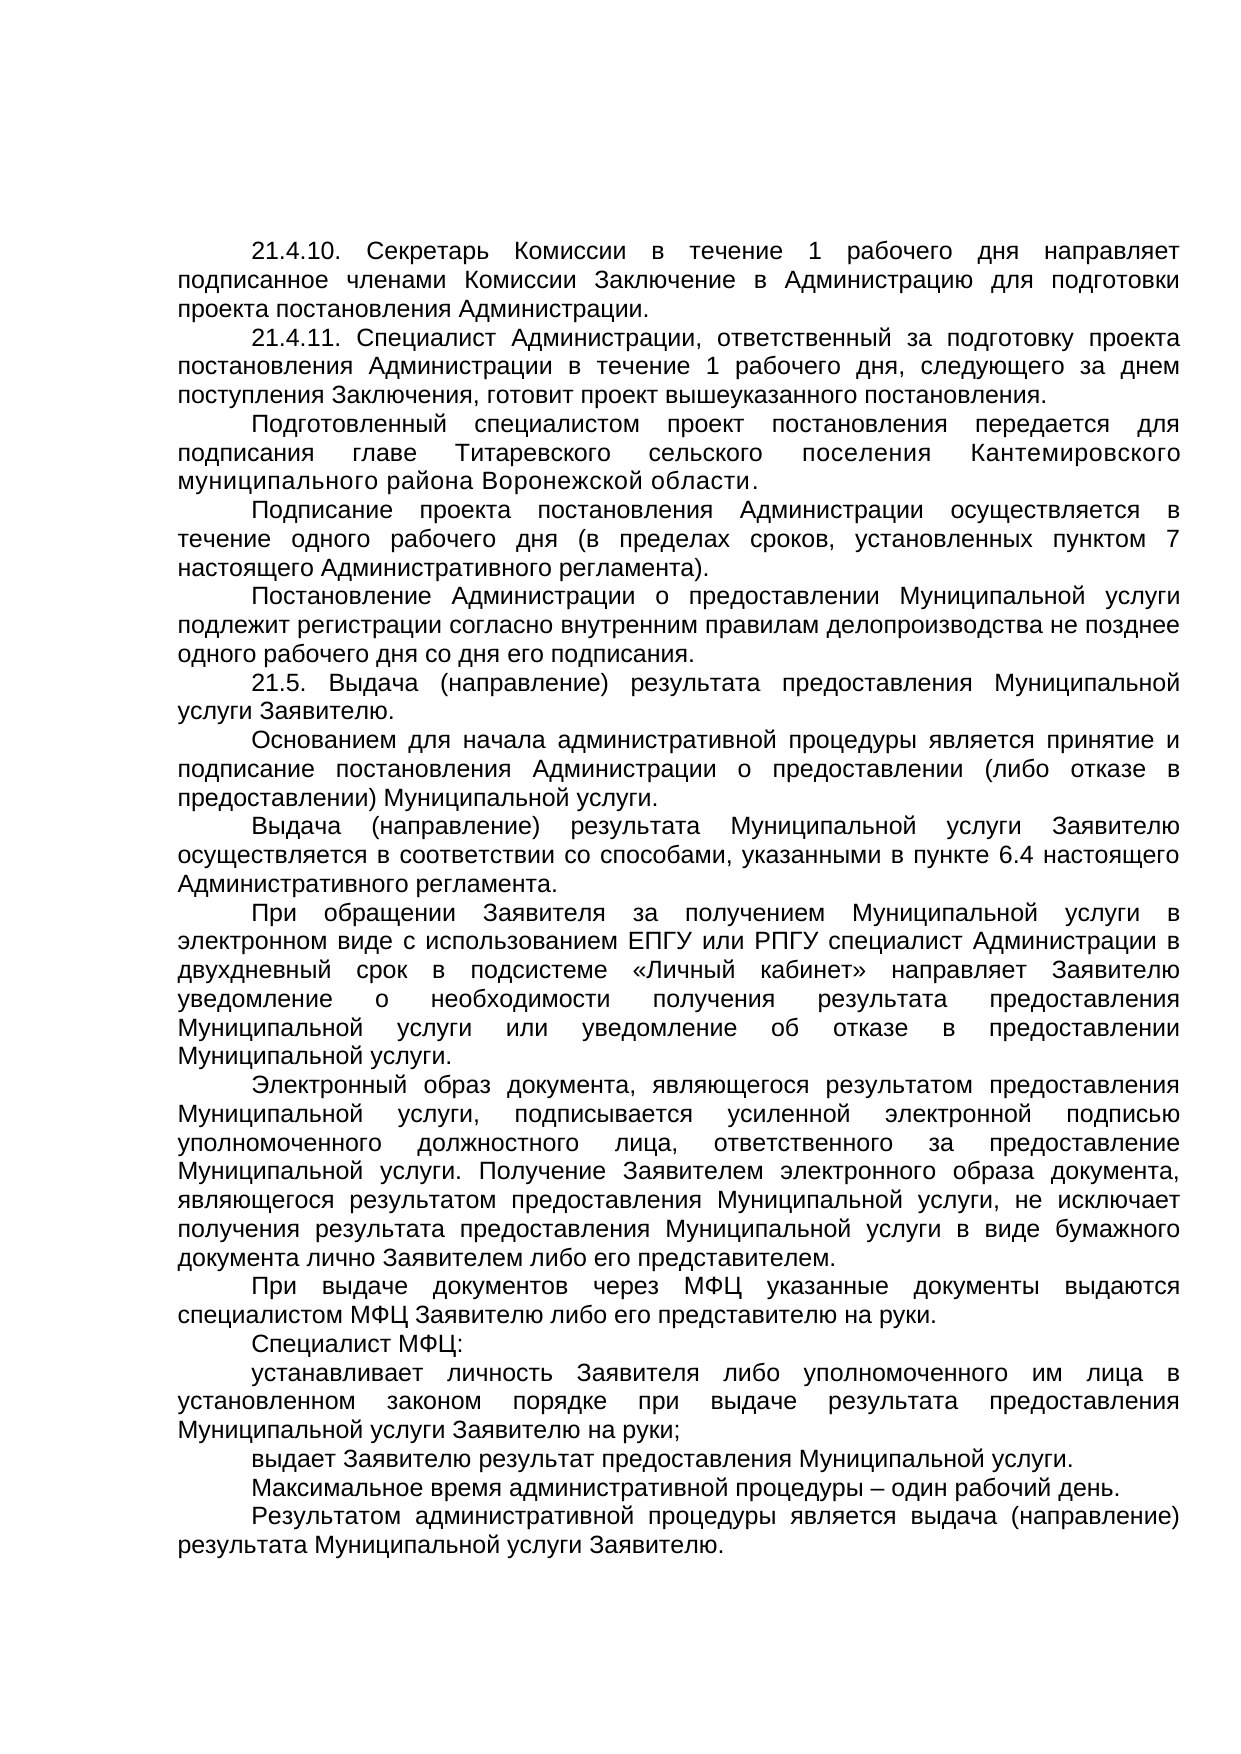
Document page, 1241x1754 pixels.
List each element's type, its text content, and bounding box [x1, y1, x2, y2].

text При выдаче документов через МФЦ указанные документы выдаются специалистом МФЦ Заявителю либо его представителю на руки. [177, 1271, 1181, 1329]
text Выдача (направление) результата Муниципальной услуги Заявителю осуществляется в соответствии со способами, указанными в пункте 6.4 настоящего Административного регламента. [177, 811, 1181, 897]
text 21.5. Выдача (направление) результата предоставления Муниципальной услуги Заявителю. [177, 667, 1181, 725]
text 21.4.10. Секретарь Комиссии в течение 1 рабочего дня направляет подписанное членами Комиссии Заключение в Администрацию для подготовки проекта постановления Администрации. [177, 236, 1181, 322]
text 21.4.11. Специалист Администрации, ответственный за подготовку проекта постановления Администрации в течение 1 рабочего дня, следующего за днем поступления Заключения, готовит проект вышеуказанного постановления. [177, 322, 1181, 409]
text Постановление Администрации о предоставлении Муниципальной услуги подлежит регистрации согласно внутренним правилам делопроизводства не позднее одного рабочего дня со дня его подписания. [177, 581, 1181, 667]
text Результатом административной процедуры является выдача (направление) результата Муниципальной услуги Заявителю. [177, 1501, 1181, 1559]
text Основанием для начала административной процедуры является принятие и подписание постановления Администрации о предоставлении (либо отказе в предоставлении) Муниципальной услуги. [177, 725, 1181, 811]
text При обращении Заявителя за получением Муниципальной услуги в электронном виде с использованием ЕПГУ или РПГУ специалист Администрации в двухдневный срок в подсистеме «Личный кабинет» направляет Заявителю уведомление о необходимости получения результата предоставления Муниципальной услуги или уведомление об отказе в предоставлении Муниципальной услуги. [177, 897, 1181, 1070]
text Электронный образ документа, являющегося результатом предоставления Муниципальной услуги, подписывается усиленной электронной подписью уполномоченного должностного лица, ответственного за предоставление Муниципальной услуги. Получение Заявителем электронного образа документа, являющегося результатом предоставления Муниципальной услуги, не исключает получения результата предоставления Муниципальной услуги в виде бумажного документа лично Заявителем либо его представителем. [177, 1070, 1181, 1271]
text устанавливает личность Заявителя либо уполномоченного им лица в установленном законом порядке при выдаче результата предоставления Муниципальной услуги Заявителю на руки; [177, 1357, 1181, 1444]
text выдает Заявителю результат предоставления Муниципальной услуги. [177, 1444, 1181, 1472]
text Максимальное время административной процедуры – один рабочий день. [177, 1472, 1181, 1501]
text Специалист МФЦ: [177, 1329, 1181, 1357]
text Подготовленный специалистом проект постановления передается для подписания главе Титаревского сельского поселения Кантемировского муниципального района Воронежской области. [177, 409, 1181, 495]
text Подписание проекта постановления Администрации осуществляется в течение одного рабочего дня (в пределах сроков, установленных пунктом 7 настоящего Административного регламента). [177, 495, 1181, 581]
